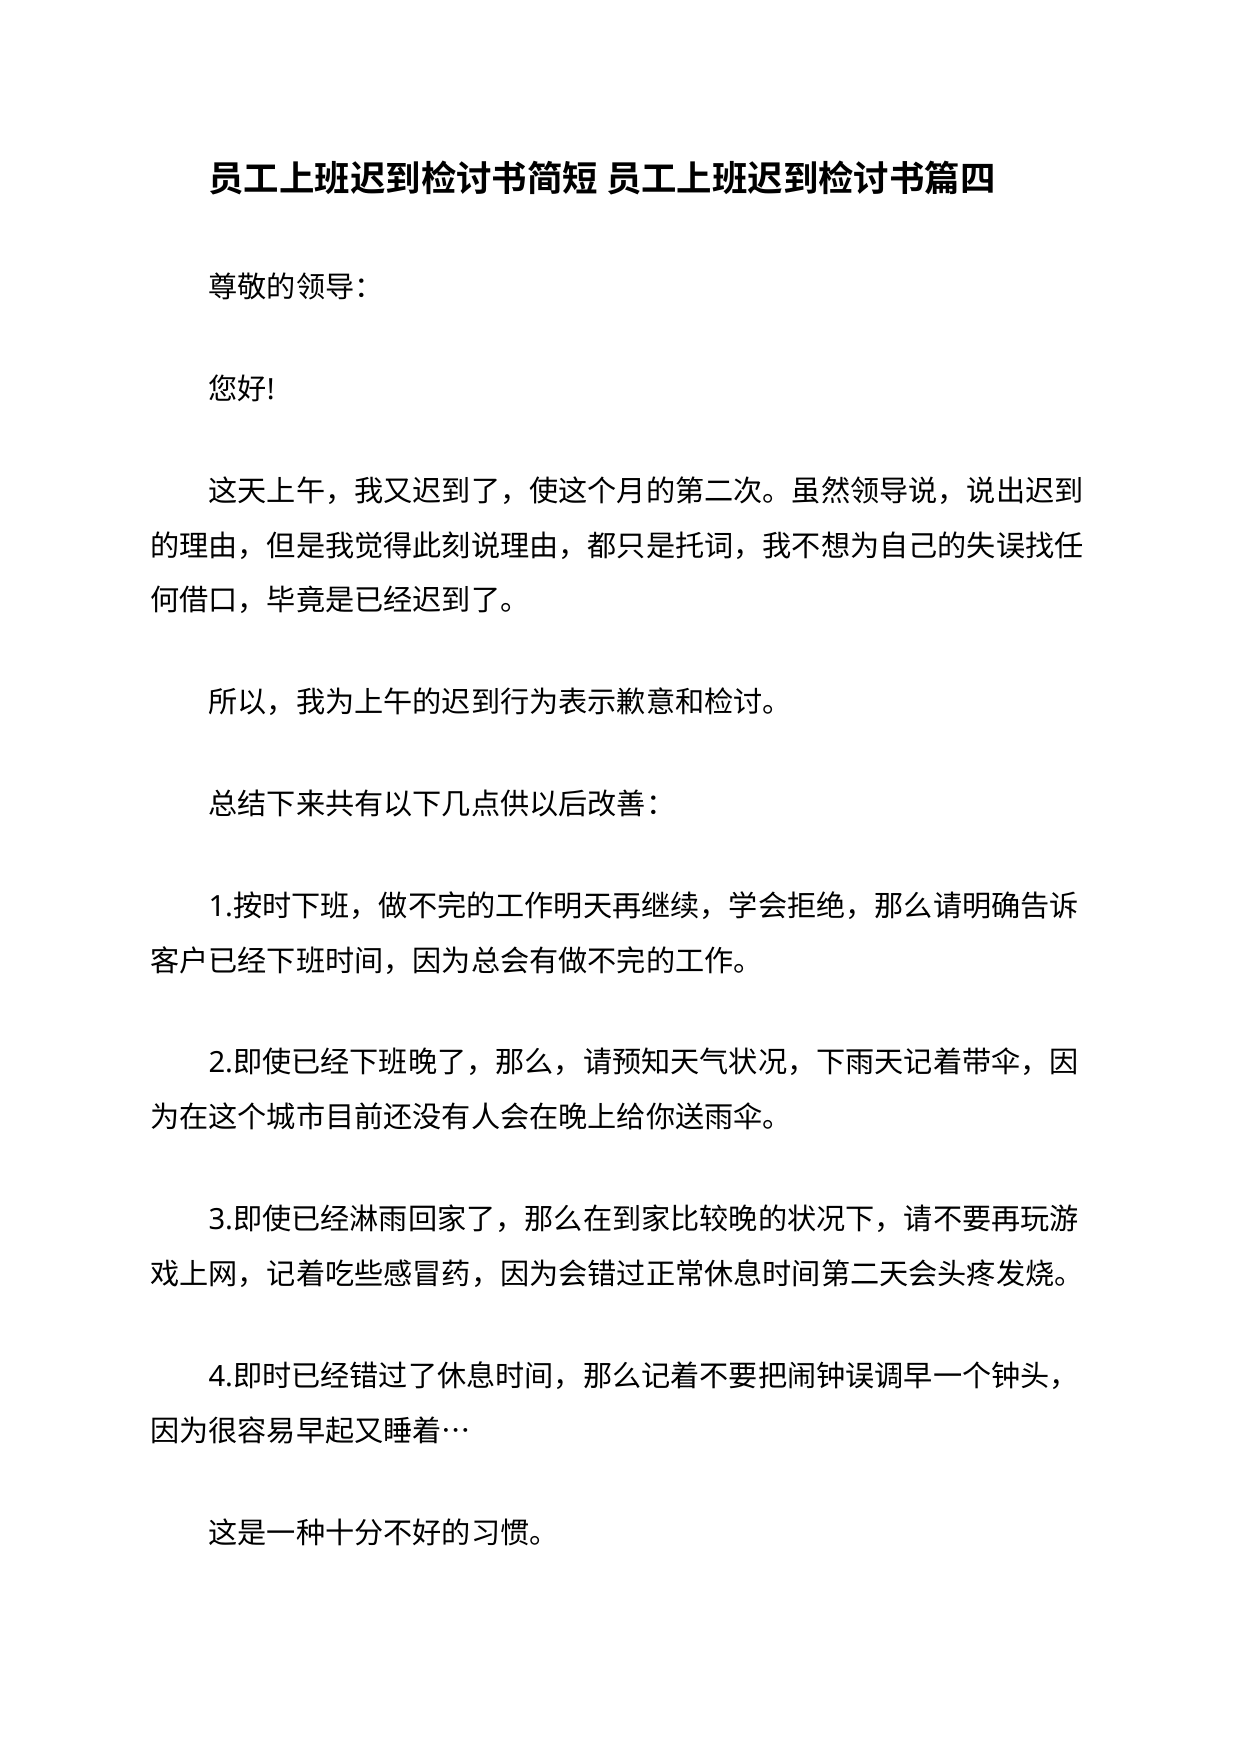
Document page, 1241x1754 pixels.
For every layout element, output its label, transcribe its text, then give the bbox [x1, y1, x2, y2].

text 1.按时下班，做不完的工作明天再继续，学会拒绝，那么请明确告诉客户已经下班时间，因为总会有做不完的工作。 [150, 882, 1090, 979]
text 3.即使已经淋雨回家了，那么在到家比较晚的状况下，请不要再玩游戏上网，记着吃些感冒药，因为会错过正常休息时间第二天会头疼发烧。 [150, 1196, 1090, 1293]
text 总结下来共有以下几点供以后改善： [150, 781, 1090, 823]
text 2.即使已经下班晚了，那么，请预知天气状况，下雨天记着带伞，因为在这个城市目前还没有人会在晚上给你送雨伞。 [150, 1039, 1090, 1136]
text 员工上班迟到检讨书简短 员工上班迟到检讨书篇四 [150, 150, 1090, 201]
text 这是一种十分不好的习惯。 [150, 1509, 1090, 1552]
text 4.即时已经错过了休息时间，那么记着不要把闹钟误调早一个钟头，因为很容易早起又睡着… [150, 1353, 1090, 1450]
text 您好! [150, 365, 1090, 408]
text 所以，我为上午的迟到行为表示歉意和检讨。 [150, 679, 1090, 721]
text 这天上午，我又迟到了，使这个月的第二次。虽然领导说，说出迟到的理由，但是我觉得此刻说理由，都只是托词，我不想为自己的失误找任何借口，毕竟是已经迟到了。 [150, 467, 1090, 619]
text 尊敬的领导： [150, 263, 1090, 306]
